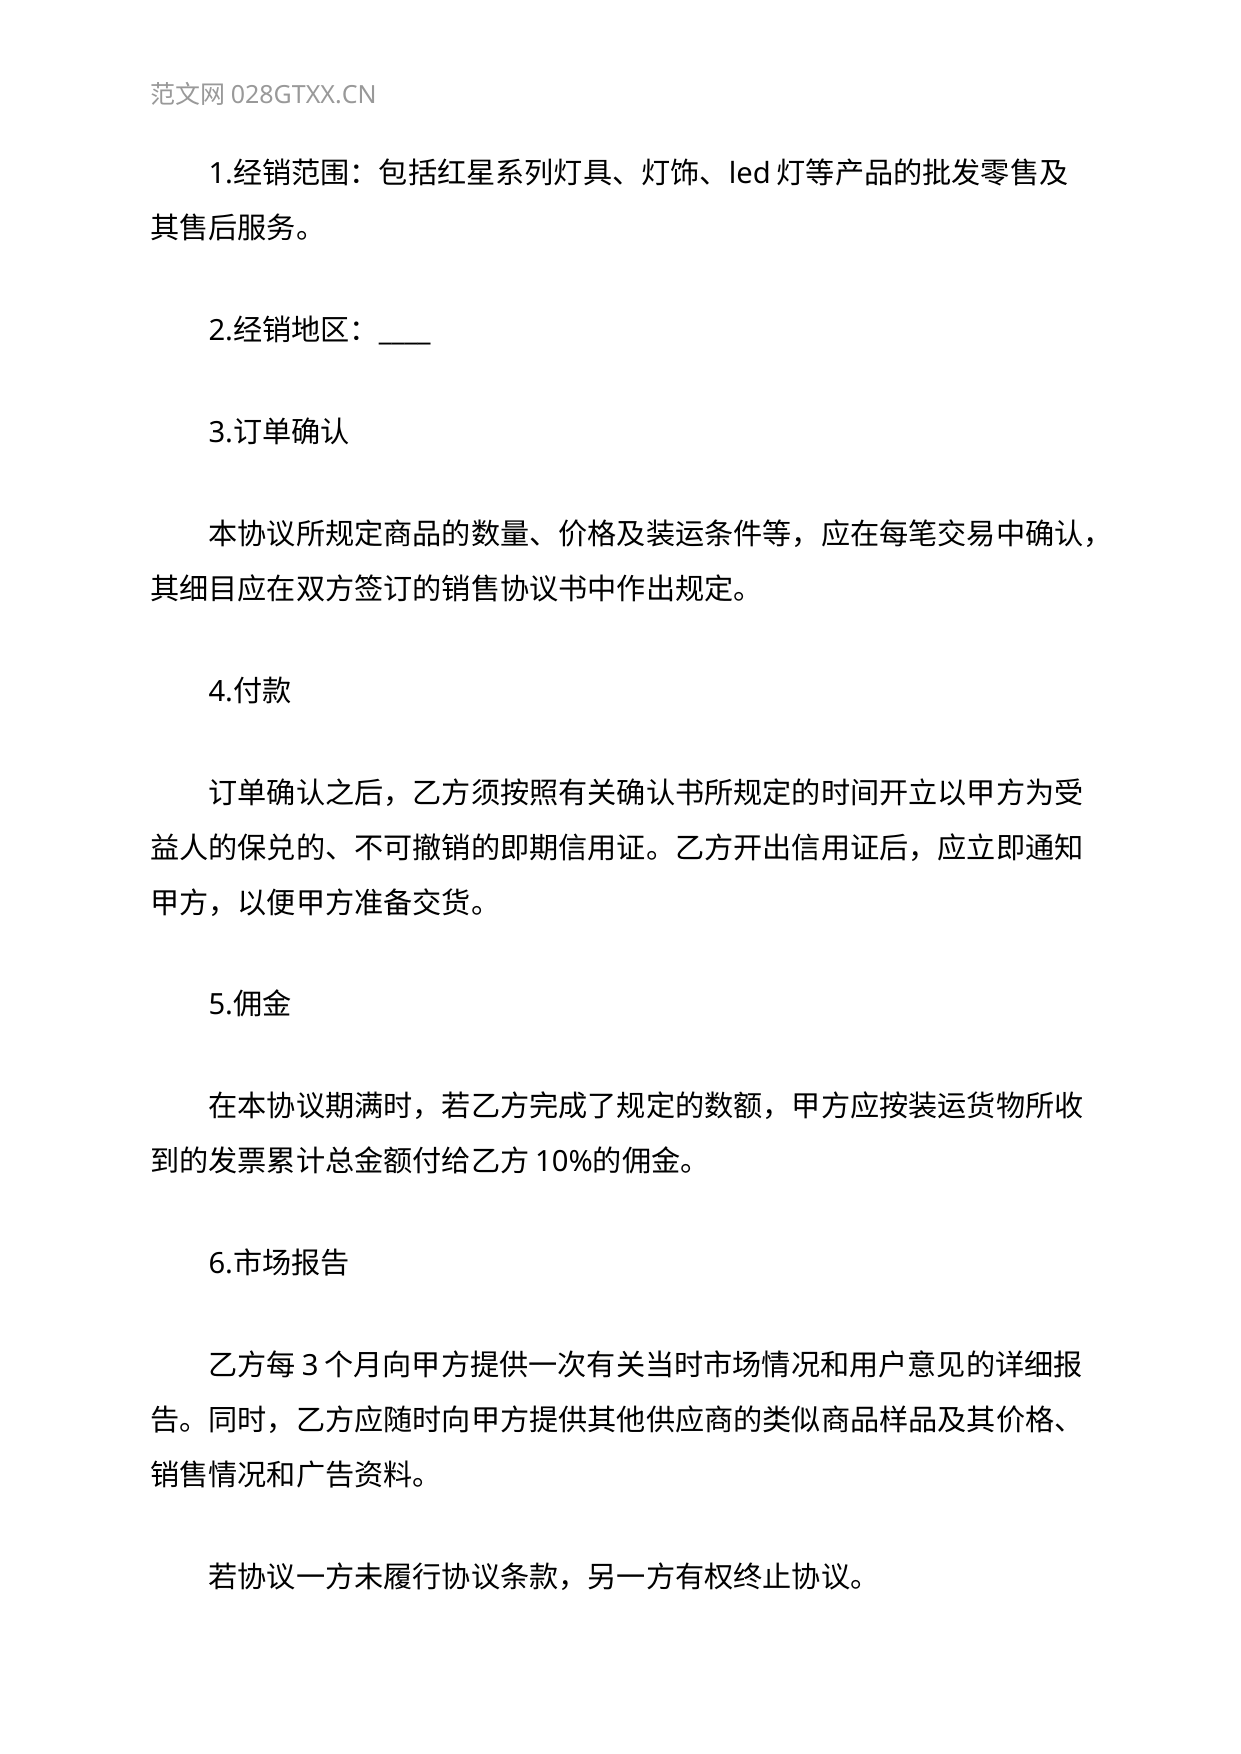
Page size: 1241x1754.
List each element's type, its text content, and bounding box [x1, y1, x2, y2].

text 在本协议期满时，若乙方完成了规定的数额，甲方应按装运货物所收到的发票累计总金额付给乙方10%的佣金。 [150, 1083, 1090, 1180]
text 4.付款 [150, 667, 1090, 710]
text 订单确认之后，乙方须按照有关确认书所规定的时间开立以甲方为受益人的保兑的、不可撤销的即期信用证。乙方开出信用证后，应立即通知甲方，以便甲方准备交货。 [150, 769, 1090, 921]
text 5.佣金 [150, 981, 1090, 1023]
text 本协议所规定商品的数量、价格及装运条件等，应在每笔交易中确认，其细目应在双方签订的销售协议书中作出规定。 [150, 511, 1090, 608]
text 6.市场报告 [150, 1240, 1090, 1282]
text 若协议一方未履行协议条款，另一方有权终止协议。 [150, 1553, 1090, 1596]
text 3.订单确认 [150, 409, 1090, 451]
text 2.经销地区：____ [150, 307, 1090, 349]
text 乙方每3个月向甲方提供一次有关当时市场情况和用户意见的详细报告。同时，乙方应随时向甲方提供其他供应商的类似商品样品及其价格、销售情况和广告资料。 [150, 1342, 1090, 1494]
text 1.经销范围：包括红星系列灯具、灯饰、led灯等产品的批发零售及其售后服务。 [150, 150, 1090, 247]
